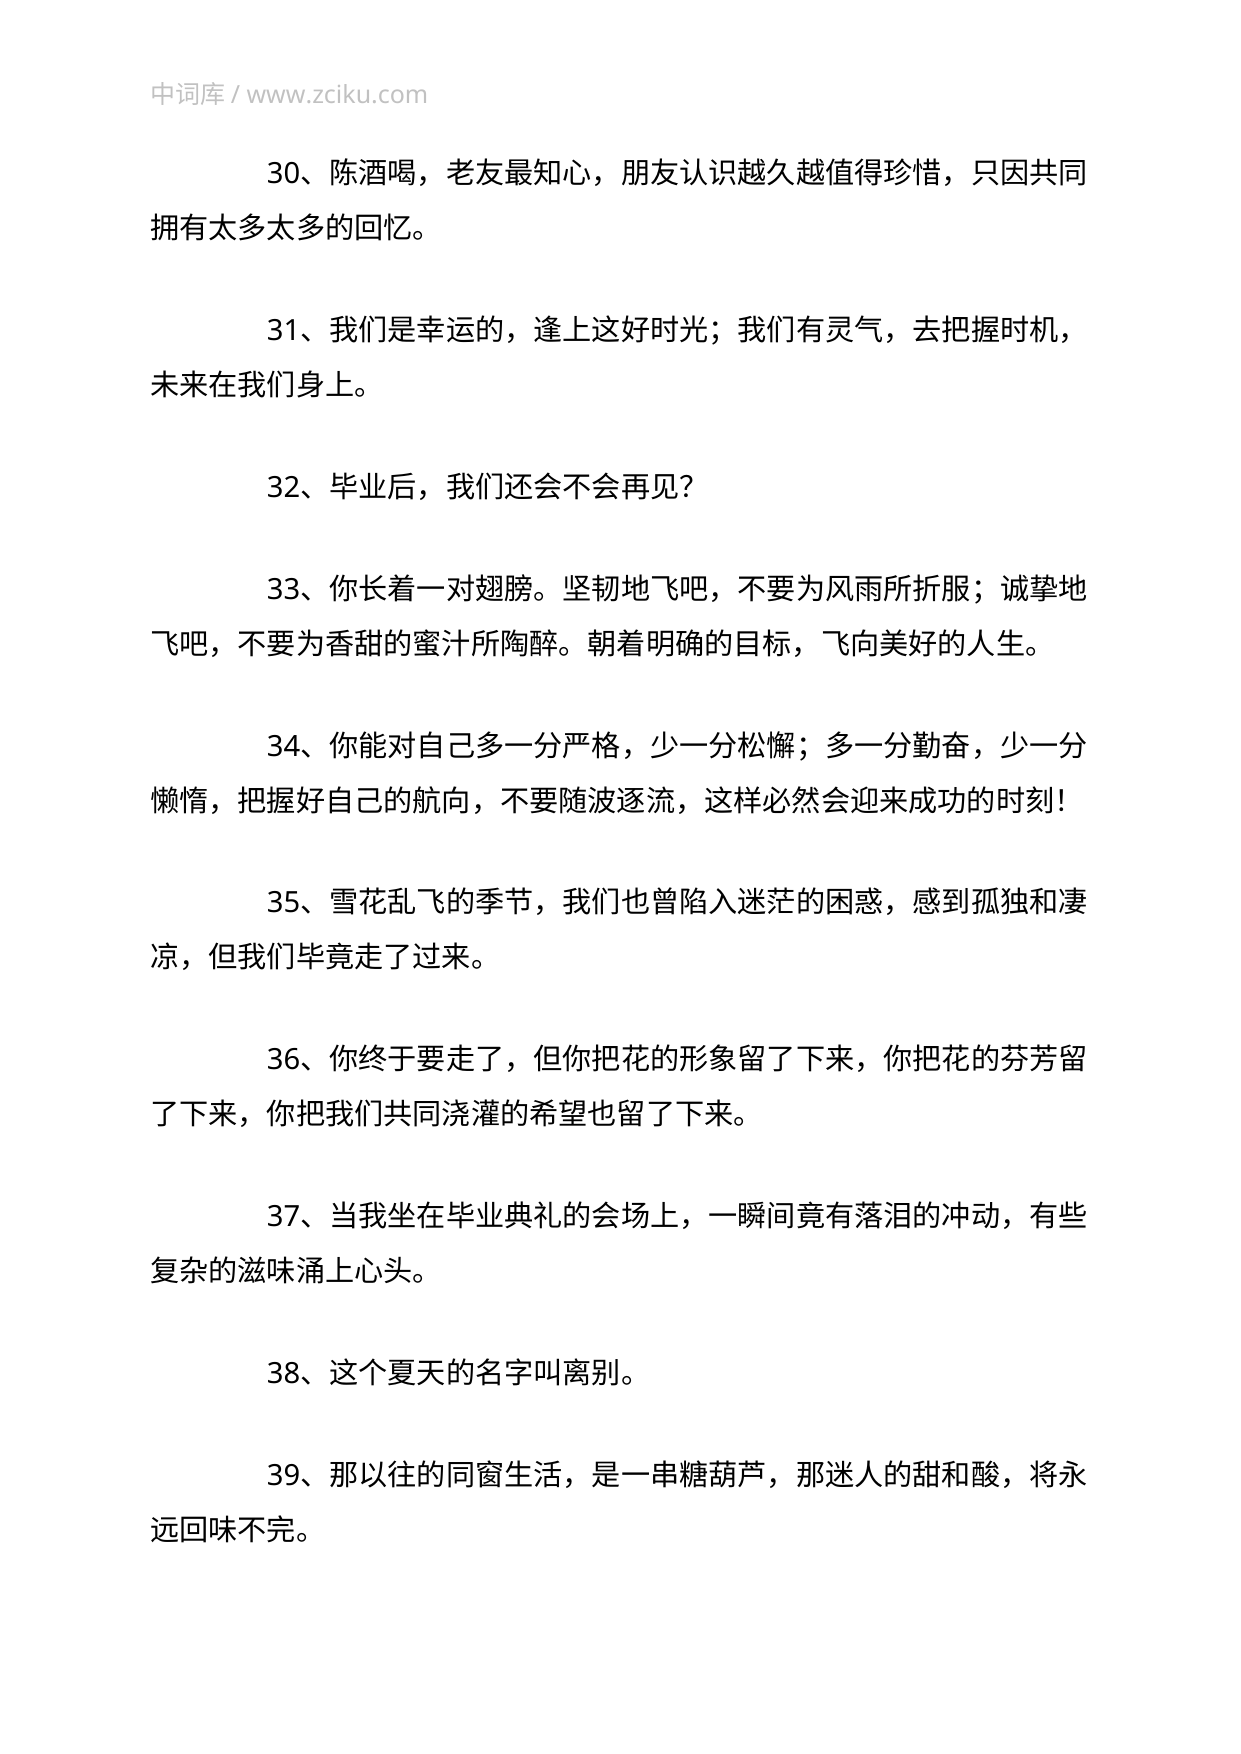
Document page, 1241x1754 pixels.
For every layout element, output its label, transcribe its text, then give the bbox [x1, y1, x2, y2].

text 31、我们是幸运的，逢上这好时光；我们有灵气，去把握时机，未来在我们身上。 [150, 307, 1090, 404]
text 37、当我坐在毕业典礼的会场上，一瞬间竟有落泪的冲动，有些复杂的滋味涌上心头。 [150, 1193, 1090, 1290]
text 33、你长着一对翅膀。坚韧地飞吧，不要为风雨所折服；诚挚地飞吧，不要为香甜的蜜汁所陶醉。朝着明确的目标，飞向美好的人生。 [150, 566, 1090, 663]
text 38、这个夏天的名字叫离别。 [150, 1349, 1090, 1392]
text 35、雪花乱飞的季节，我们也曾陷入迷茫的困惑，感到孤独和凄凉，但我们毕竟走了过来。 [150, 879, 1090, 976]
text 30、陈酒喝，老友最知心，朋友认识越久越值得珍惜，只因共同拥有太多太多的回忆。 [150, 150, 1090, 247]
text 39、那以往的同窗生活，是一串糖葫芦，那迷人的甜和酸，将永远回味不完。 [150, 1451, 1090, 1549]
text 34、你能对自己多一分严格，少一分松懈；多一分勤奋，少一分懒惰，把握好自己的航向，不要随波逐流，这样必然会迎来成功的时刻！ [150, 722, 1090, 819]
text 32、毕业后，我们还会不会再见？ [150, 463, 1090, 506]
text 36、你终于要走了，但你把花的形象留了下来，你把花的芬芳留了下来，你把我们共同浇灌的希望也留了下来。 [150, 1036, 1090, 1133]
